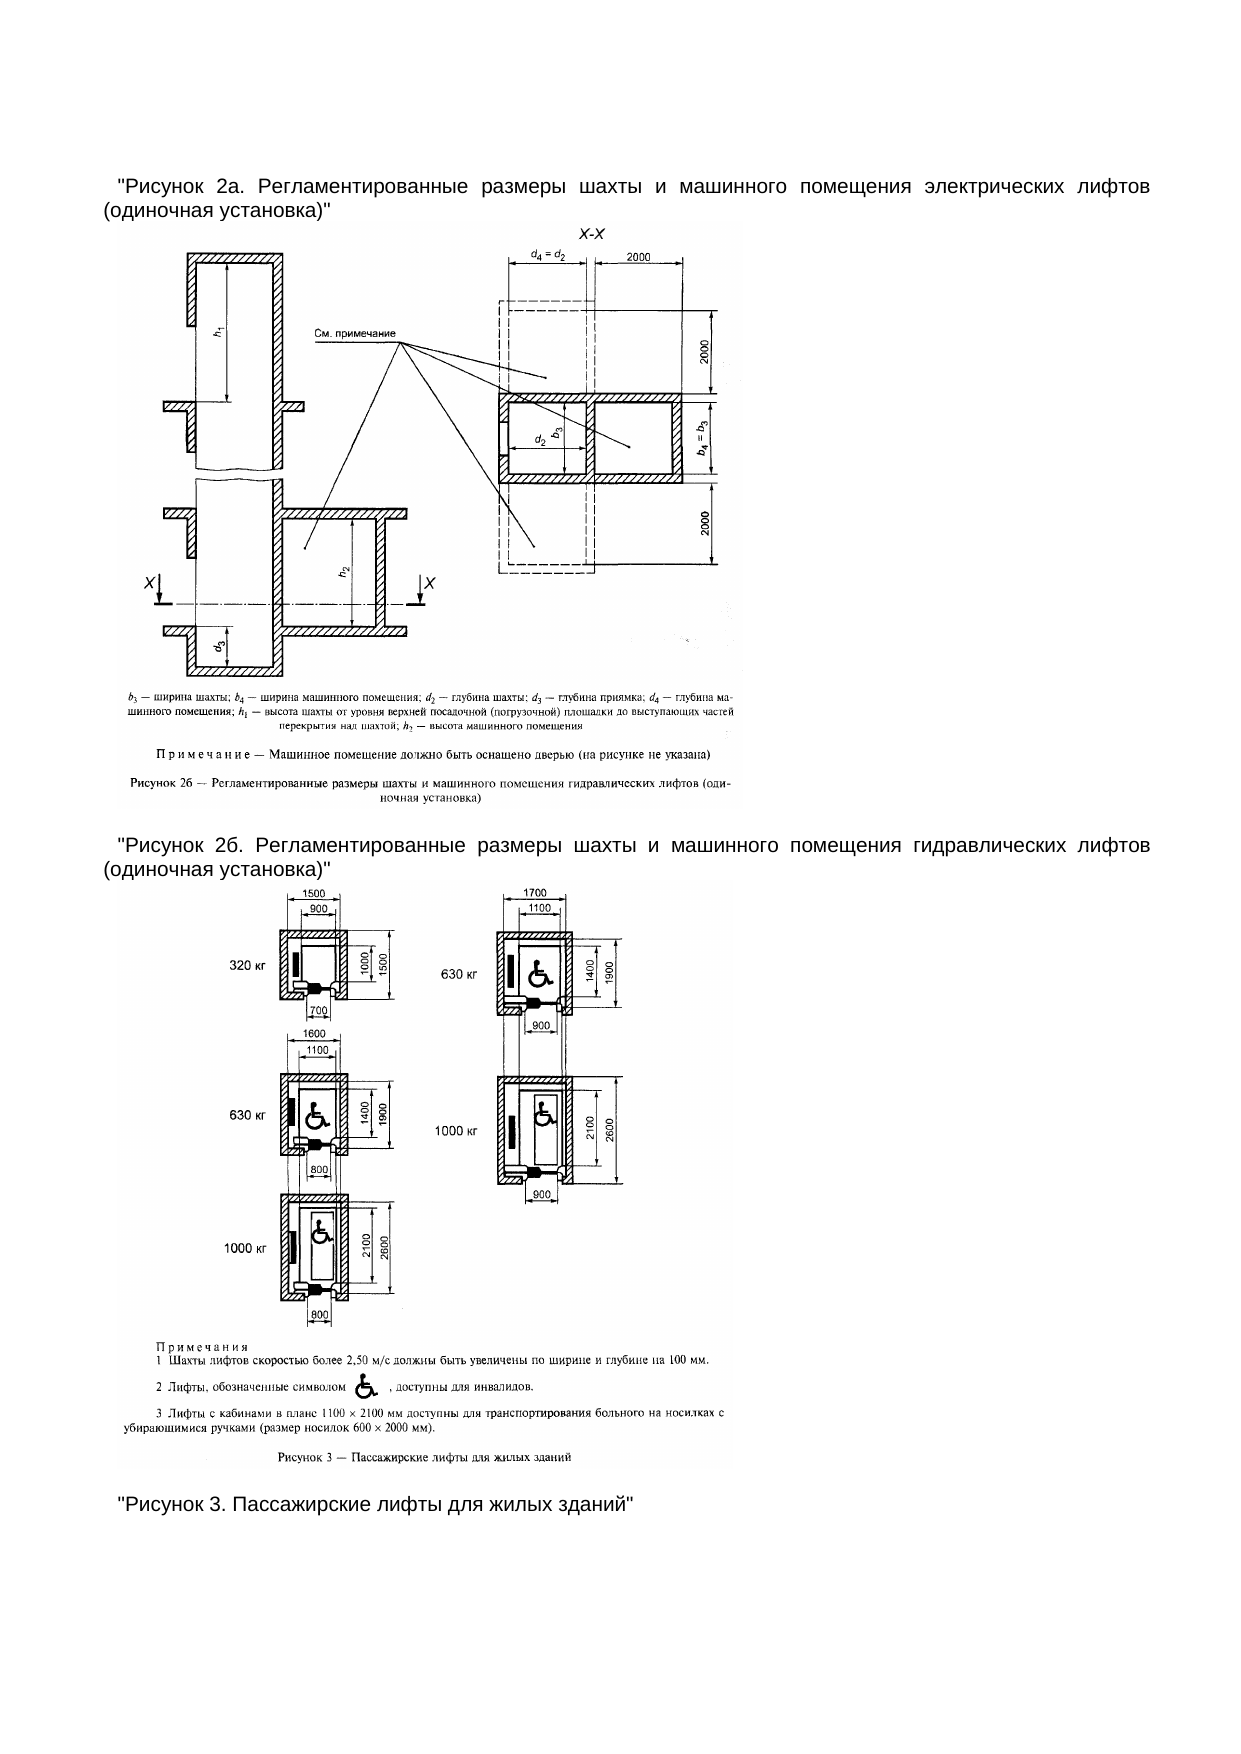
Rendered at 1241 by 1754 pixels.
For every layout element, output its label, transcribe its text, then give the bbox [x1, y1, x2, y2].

text "Рисунок 3. Пассажирские лифты для жилых зданий" [103, 1492, 1152, 1516]
text "Рисунок 2а. Регламентированные размеры шахты и машинного помещения электрических лифтов (одиночная установка)" [103, 174, 1152, 222]
text "Рисунок 2б. Регламентированные размеры шахты и машинного помещения гидравлических лифтов (одиночная установка)" [103, 833, 1152, 881]
picture [117, 880, 734, 1469]
picture [117, 221, 744, 809]
